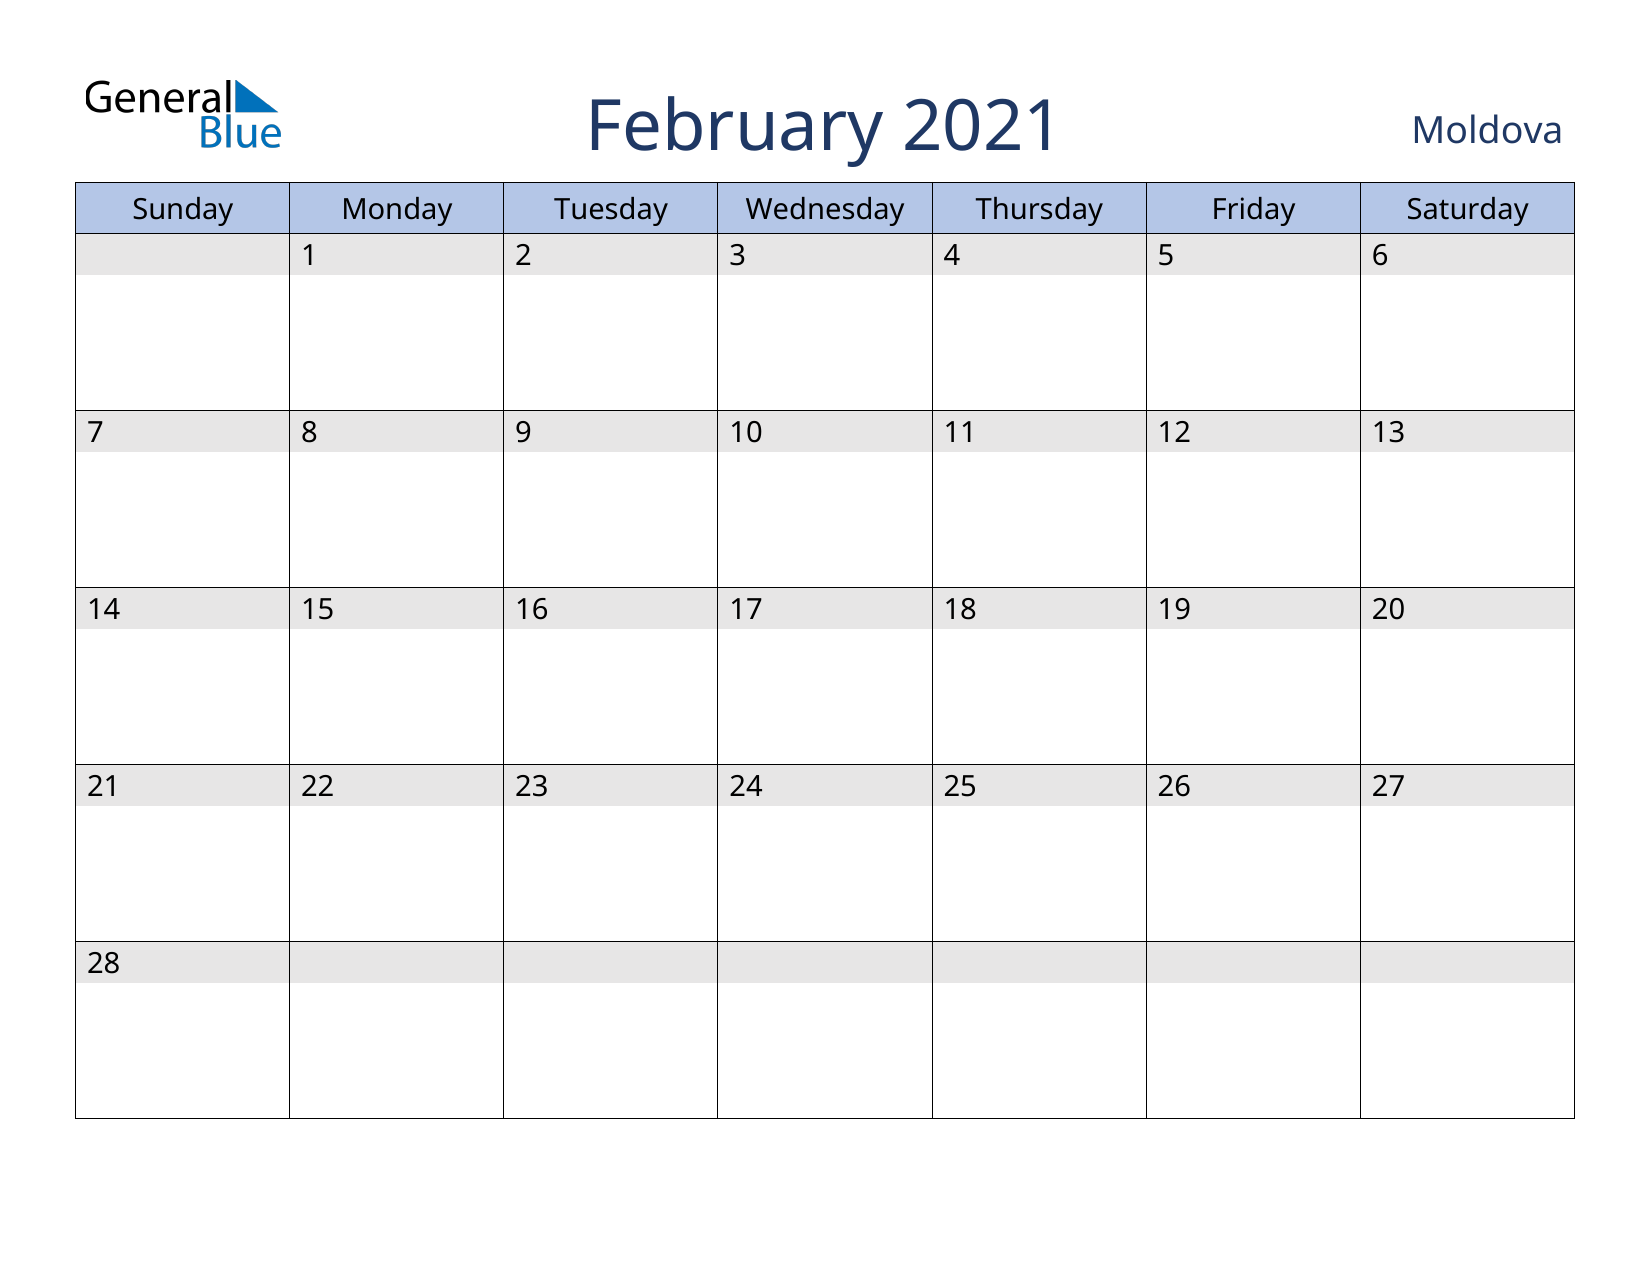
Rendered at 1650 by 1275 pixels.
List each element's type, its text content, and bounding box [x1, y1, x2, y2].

table_cell [290, 452, 503, 587]
table_cell 11 [933, 411, 1146, 452]
table_cell [1361, 806, 1574, 941]
table_cell [290, 629, 503, 764]
table_cell [76, 452, 289, 587]
table_cell [290, 942, 503, 983]
table_header Moldova [1146, 75, 1574, 182]
table_cell [718, 452, 932, 587]
table_cell 8 [290, 411, 503, 452]
table_cell [504, 452, 717, 587]
table_cell [933, 275, 1146, 410]
table_cell [718, 806, 932, 941]
table_cell [933, 629, 1146, 764]
table_cell [504, 806, 717, 941]
table_cell Sunday [76, 183, 289, 233]
table_cell Friday [1147, 183, 1360, 233]
table_cell 5 [1147, 234, 1360, 275]
table_cell 12 [1147, 411, 1360, 452]
table_cell 25 [933, 765, 1146, 806]
table_cell 1 [290, 234, 503, 275]
table_cell [504, 629, 717, 764]
table_cell 6 [1361, 234, 1574, 275]
table_cell [1147, 942, 1360, 983]
table_cell 17 [718, 588, 932, 629]
table_cell 19 [1147, 588, 1360, 629]
table_header February 2021 [504, 75, 1146, 182]
table_cell Wednesday [718, 183, 932, 233]
table_cell Monday [290, 183, 503, 233]
table_cell [504, 942, 717, 983]
table_cell 14 [76, 588, 289, 629]
table_cell [933, 942, 1146, 983]
table_cell [290, 983, 503, 1118]
table_cell [1361, 942, 1574, 983]
table_cell [1147, 452, 1360, 587]
table_cell 22 [290, 765, 503, 806]
table_cell 27 [1361, 765, 1574, 806]
table_cell [1361, 452, 1574, 587]
picture [86, 80, 281, 148]
table_cell [1361, 275, 1574, 410]
table_cell [1147, 806, 1360, 941]
table_cell 2 [504, 234, 717, 275]
table_cell [290, 275, 503, 410]
table_cell [76, 806, 289, 941]
table_cell [76, 983, 289, 1118]
table_cell Tuesday [504, 183, 717, 233]
table_cell 9 [504, 411, 717, 452]
table_cell [1147, 629, 1360, 764]
table_cell [76, 629, 289, 764]
table_cell [504, 275, 717, 410]
table_cell [718, 275, 932, 410]
table_cell Saturday [1361, 183, 1574, 233]
table_cell 4 [933, 234, 1146, 275]
table_cell 26 [1147, 765, 1360, 806]
table_cell [1361, 983, 1574, 1118]
table_cell 10 [718, 411, 932, 452]
table_cell [718, 629, 932, 764]
table_cell [1361, 629, 1574, 764]
table_cell 20 [1361, 588, 1574, 629]
table_cell [933, 806, 1146, 941]
table_cell [76, 275, 289, 410]
table_cell 16 [504, 588, 717, 629]
table_cell [76, 234, 289, 275]
table_cell 13 [1361, 411, 1574, 452]
table_cell 7 [76, 411, 289, 452]
table_cell 18 [933, 588, 1146, 629]
table_cell 15 [290, 588, 503, 629]
table_cell 3 [718, 234, 932, 275]
table_cell Thursday [933, 183, 1146, 233]
table_cell [504, 983, 717, 1118]
table_cell 28 [76, 942, 289, 983]
table_cell [290, 806, 503, 941]
table_cell 21 [76, 765, 289, 806]
table_cell 24 [718, 765, 932, 806]
table_cell [1147, 275, 1360, 410]
table_cell 23 [504, 765, 717, 806]
table_cell [933, 983, 1146, 1118]
table_cell [933, 452, 1146, 587]
table_cell [718, 983, 932, 1118]
table_cell [718, 942, 932, 983]
table_header [76, 75, 503, 182]
table_cell [1147, 983, 1360, 1118]
